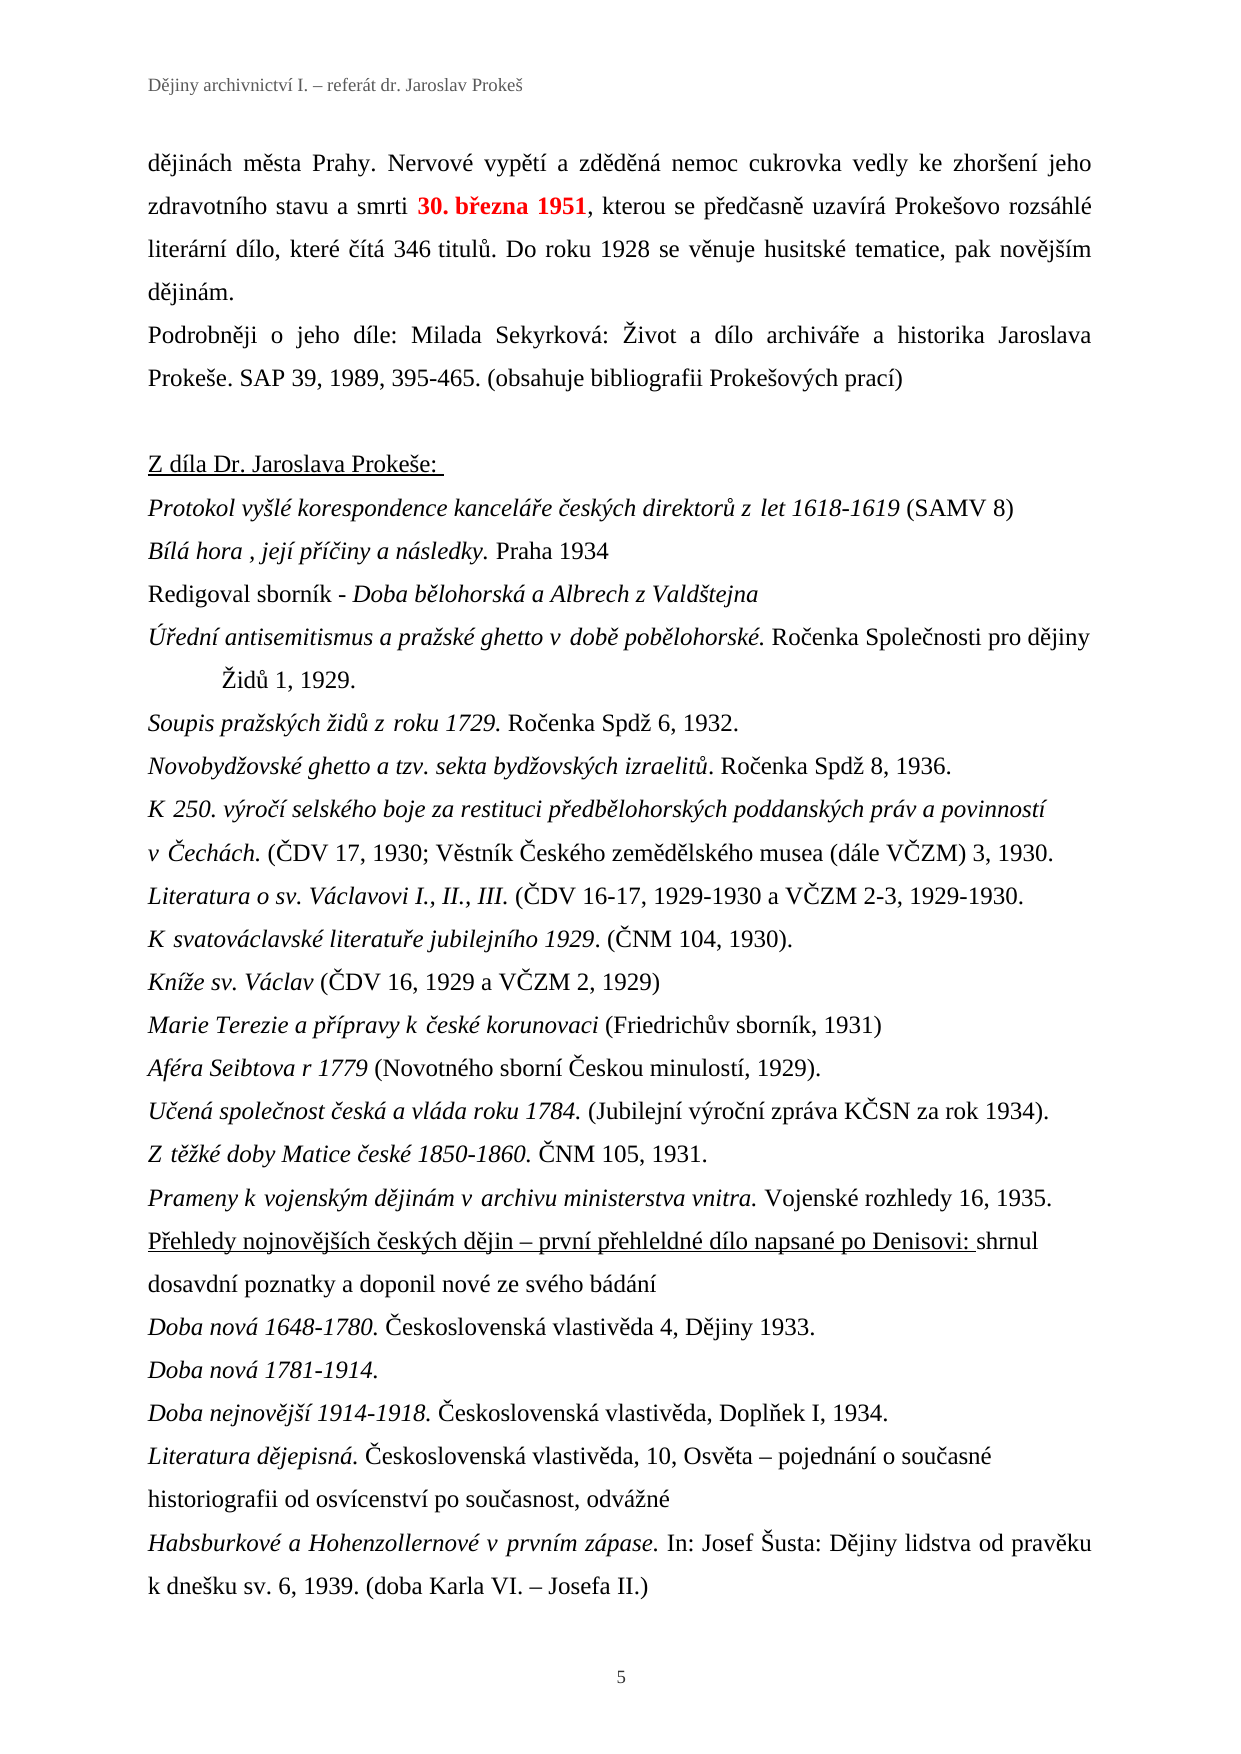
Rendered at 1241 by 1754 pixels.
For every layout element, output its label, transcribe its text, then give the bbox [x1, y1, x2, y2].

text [148, 148, 1092, 306]
text Doba nová 1781-1914. [148, 1355, 1092, 1384]
text Prameny k vojenským dějinám v archivu ministerstva vnitra. Vojenské rozhledy 16, 1935. [148, 1183, 1092, 1211]
text K svatováclavské literatuře jubilejního 1929. (ČNM 104, 1930). [148, 924, 1092, 953]
text Aféra Seibtova r 1779 (Novotného sborní Českou minulostí, 1929). [148, 1053, 1092, 1082]
text Marie Terezie a přípravy k české korunovaci (Friedrichův sborník, 1931) [148, 1010, 1092, 1039]
text Z díla Dr. Jaroslava Prokeše: [148, 449, 1092, 478]
text Doba nejnovější 1914-1918. Československá vlastivěda, Doplňek I, 1934. [148, 1398, 1092, 1427]
text Kníže sv. Václav (ČDV 16, 1929 a VČZM 2, 1929) [148, 967, 1092, 996]
text Soupis pražských židů z roku 1729. Ročenka Spdž 6, 1932. [148, 708, 1092, 737]
text Úřední antisemitismus a pražské ghetto v době pobělohorské. Ročenka Společnosti pro dějiny [148, 622, 1092, 651]
text Doba nová 1648-1780. Československá vlastivěda 4, Dějiny 1933. [148, 1312, 1092, 1341]
text Protokol vyšlé korespondence kanceláře českých direktorů z let 1618-1619 (SAMV 8) [148, 493, 1092, 521]
text Přehledy nojnovějších českých dějin – první přehleldné dílo napsané po Denisovi: shrnul dosavdní poznatky a doponil nové ze svého bádání [148, 1226, 1092, 1298]
text Literatura dějepisná. Československá vlastivěda, 10, Osvěta – pojednání o současné historiografii od osvícenství po současnost, odvážné [148, 1441, 1092, 1513]
text Bílá hora , její příčiny a následky. Praha 1934 [148, 536, 1092, 564]
text Novobydžovské ghetto a tzv. sekta bydžovských izraelitů. Ročenka Spdž 8, 1936. [148, 751, 1092, 780]
text Učená společnost česká a vláda roku 1784. (Jubilejní výroční zpráva KČSN za rok 1934). [148, 1096, 1092, 1125]
text Redigoval sborník - Doba bělohorská a Albrech z Valdštejna [148, 579, 1092, 608]
text Habsburkové a Hohenzollernové v prvním zápase. In: Josef Šusta: Dějiny lidstva od pravěku k dnešku sv. 6, 1939. (doba Karla VI. – Josefa II.) [148, 1528, 1092, 1599]
text Podrobněji o jeho díle: Milada Sekyrková: Život a dílo archiváře a historika Jaroslava Prokeše. SAP 39, 1989, 395-465. (obsahuje bibliografii Prokešových prací) [148, 320, 1092, 392]
text Literatura o sv. Václavovi I., II., III. (ČDV 16-17, 1929-1930 a VČZM 2-3, 1929-1930. [148, 881, 1092, 909]
text Židů 1, 1929. [148, 665, 1092, 694]
text K 250. výročí selského boje za restituci předbělohorských poddanských práv a povinností v Čechách. (ČDV 17, 1930; Věstník Českého zemědělského musea (dále VČZM) 3, 1930. [148, 794, 1092, 866]
text Z těžké doby Matice české 1850-1860. ČNM 105, 1931. [148, 1139, 1092, 1168]
